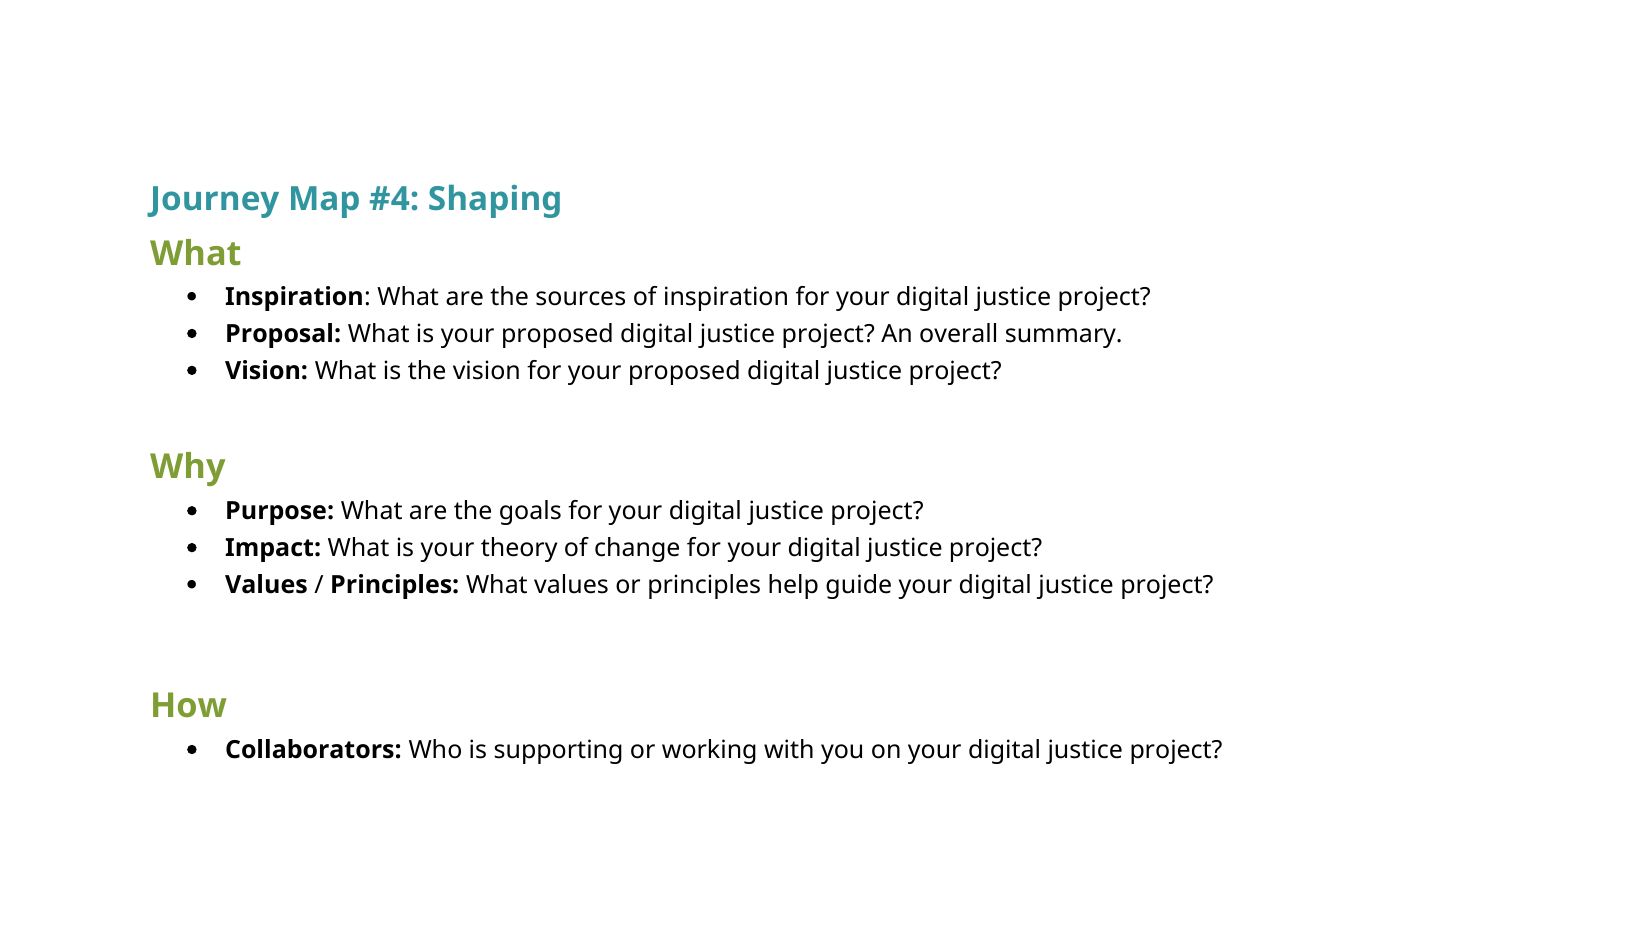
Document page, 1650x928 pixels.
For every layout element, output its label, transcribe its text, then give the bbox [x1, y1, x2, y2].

subtitle Journey Map #4: Shaping [150, 175, 1500, 220]
text Purpose: What are the goals for your digital justice project? [187, 493, 1500, 527]
text Inspiration: What are the sources of inspiration for your digital justice project? [187, 279, 1500, 313]
subtitle Why [150, 442, 1500, 489]
text Collaborators: Who is supporting or working with you on your digital justice project? [187, 731, 1500, 766]
text Values / Principles: What values or principles help guide your digital justice project? [187, 566, 1500, 600]
subtitle How [150, 681, 1500, 728]
text Proposal: What is your proposed digital justice project? An overall summary. [187, 316, 1500, 349]
text Vision: What is the vision for your proposed digital justice project? [187, 352, 1500, 386]
subtitle What [150, 228, 1500, 275]
text Impact: What is your theory of change for your digital justice project? [187, 529, 1500, 564]
